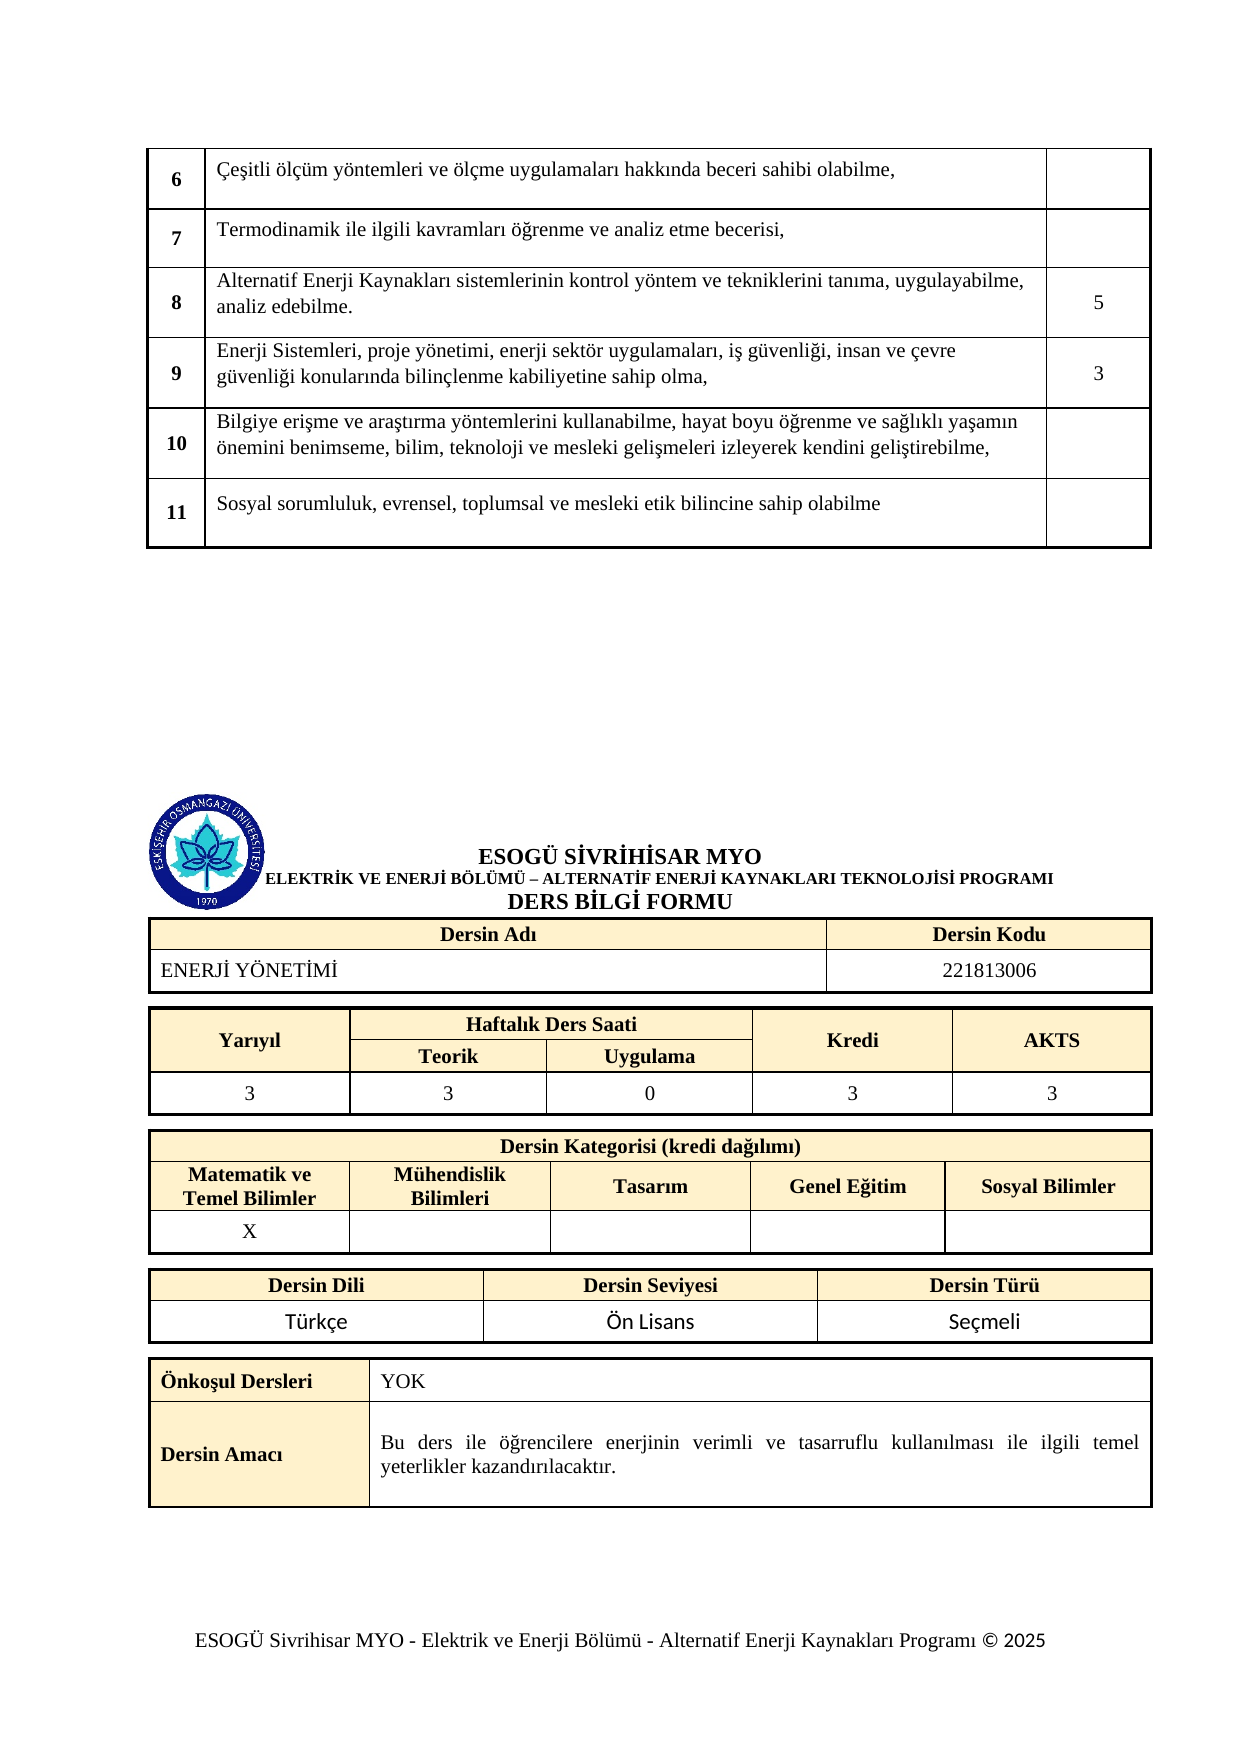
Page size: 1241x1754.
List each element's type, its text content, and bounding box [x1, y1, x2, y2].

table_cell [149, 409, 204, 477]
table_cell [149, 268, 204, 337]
picture [147, 792, 266, 911]
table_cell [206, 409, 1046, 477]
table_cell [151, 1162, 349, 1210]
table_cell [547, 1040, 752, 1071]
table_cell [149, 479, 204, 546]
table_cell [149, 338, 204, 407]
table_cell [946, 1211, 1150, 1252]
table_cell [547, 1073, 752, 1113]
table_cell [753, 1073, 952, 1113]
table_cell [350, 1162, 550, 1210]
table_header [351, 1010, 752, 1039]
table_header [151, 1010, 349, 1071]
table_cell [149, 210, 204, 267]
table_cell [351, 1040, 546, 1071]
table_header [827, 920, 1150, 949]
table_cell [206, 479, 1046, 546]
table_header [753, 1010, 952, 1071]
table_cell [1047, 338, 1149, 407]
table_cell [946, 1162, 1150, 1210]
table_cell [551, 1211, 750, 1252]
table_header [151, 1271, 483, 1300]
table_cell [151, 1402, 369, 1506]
text DERS BİLGİ FORMU [148, 888, 1093, 914]
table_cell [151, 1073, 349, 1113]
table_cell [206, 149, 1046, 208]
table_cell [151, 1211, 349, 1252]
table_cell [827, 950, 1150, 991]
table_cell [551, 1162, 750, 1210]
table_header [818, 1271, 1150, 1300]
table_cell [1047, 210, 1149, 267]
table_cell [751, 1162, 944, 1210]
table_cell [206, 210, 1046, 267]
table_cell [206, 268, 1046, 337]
text ELEKTRİK VE ENERJİ BÖLÜMÜ – ALTERNATİF ENERJİ KAYNAKLARI TEKNOLOJİSİ PROGRAMI [266, 869, 1093, 888]
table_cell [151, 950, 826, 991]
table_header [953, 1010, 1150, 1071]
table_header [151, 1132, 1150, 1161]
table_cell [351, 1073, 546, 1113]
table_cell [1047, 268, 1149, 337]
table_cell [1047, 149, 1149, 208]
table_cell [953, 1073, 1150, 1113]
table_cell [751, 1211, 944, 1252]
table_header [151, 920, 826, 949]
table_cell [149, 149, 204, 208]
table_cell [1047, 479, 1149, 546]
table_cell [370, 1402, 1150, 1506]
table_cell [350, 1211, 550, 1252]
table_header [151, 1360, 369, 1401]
text ESOGÜ SİVRİHİSAR MYO [266, 843, 1093, 869]
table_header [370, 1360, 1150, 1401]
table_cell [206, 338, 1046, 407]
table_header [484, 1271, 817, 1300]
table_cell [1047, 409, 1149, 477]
